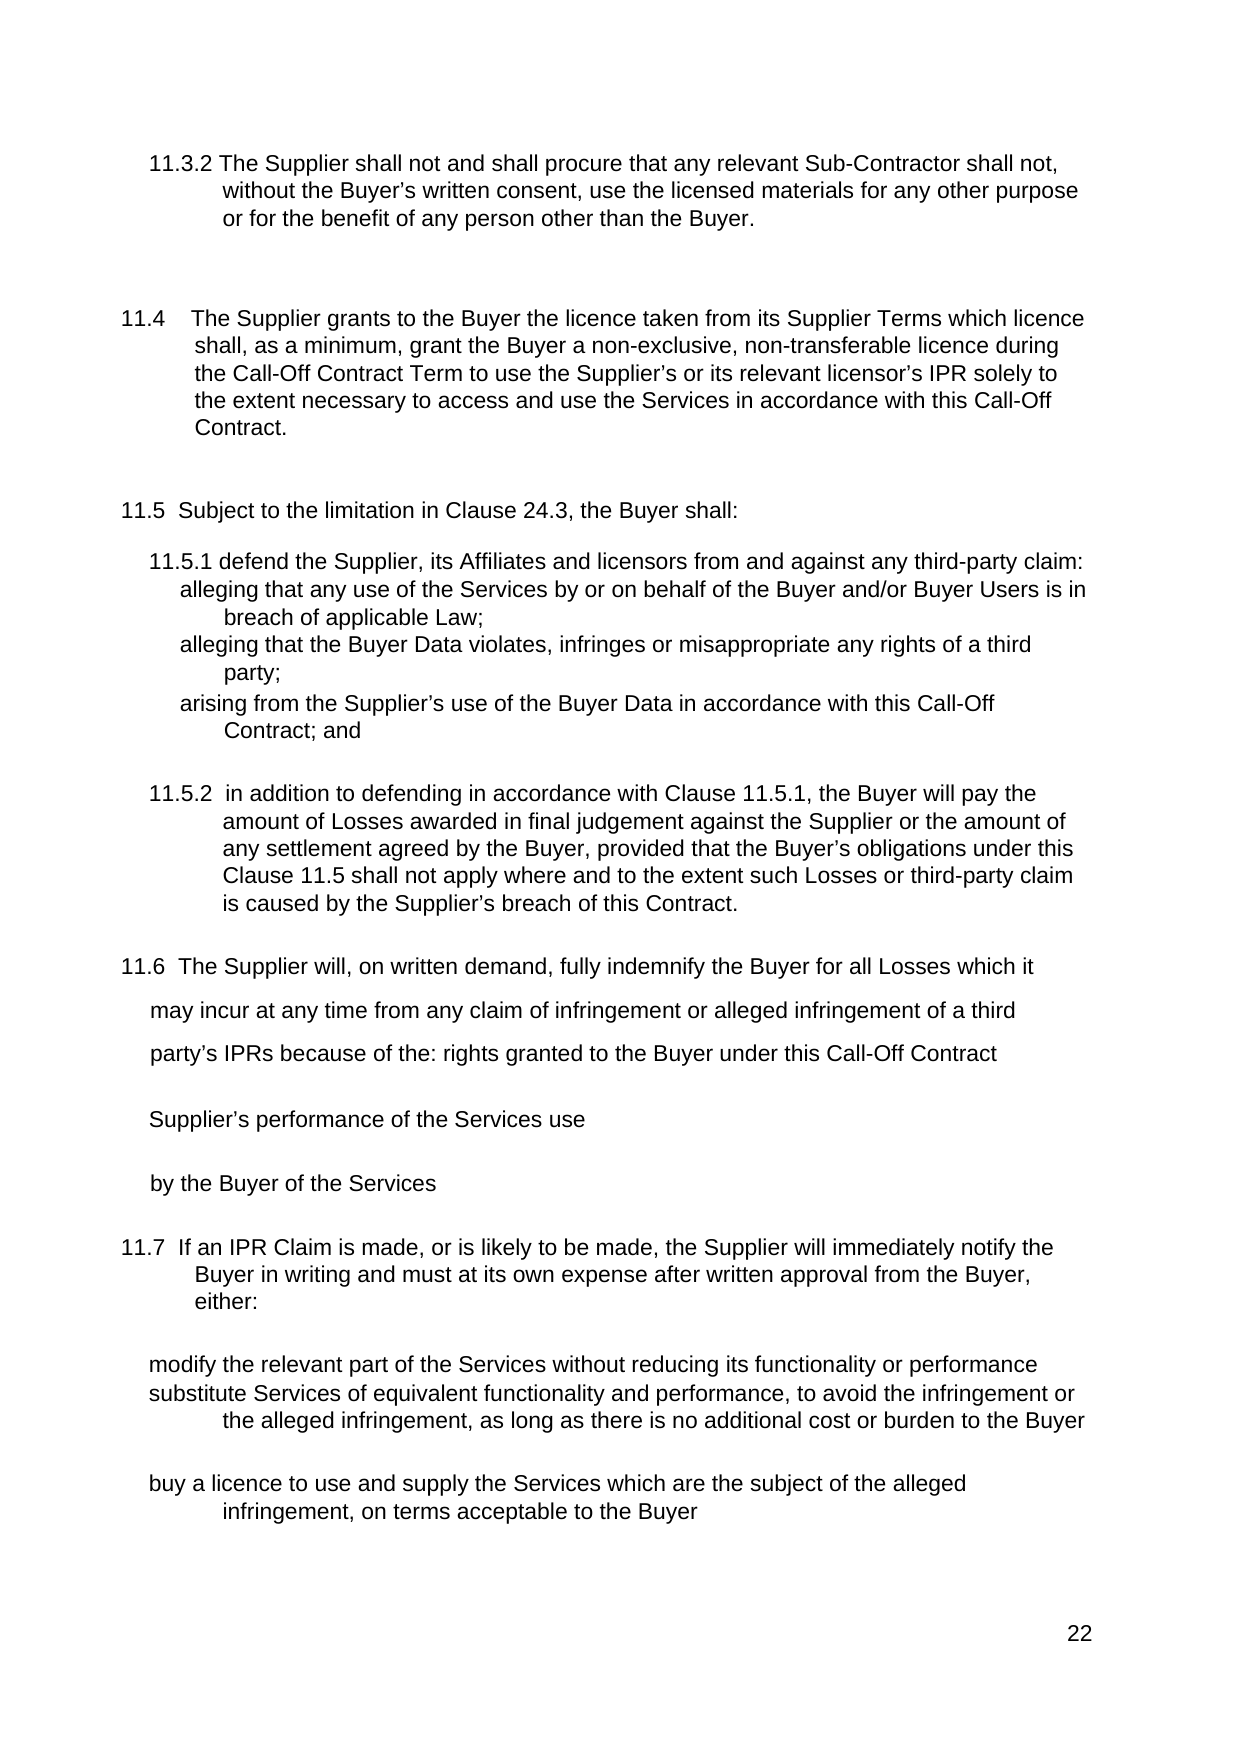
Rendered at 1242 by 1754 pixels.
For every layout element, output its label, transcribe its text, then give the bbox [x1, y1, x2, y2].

text 11.5.2 in addition to defending in accordance with Clause 11.5.1, the Buyer will pay the amount of Losses awarded in final judgement against the Supplier or the amount of any settlement agreed by the Buyer, provided that the Buyer’s obligations under this Clause 11.5 shall not apply where and to the extent such Losses or third-party claim is caused by the Supplier’s breach of this Contract. [149, 780, 1075, 916]
text 11.5 Subject to the limitation in Clause 24.3, the Buyer shall: [121, 497, 1092, 524]
text alleging that the Buyer Data violates, infringes or misappropriate any rights of a third party; [179, 631, 1092, 685]
text 11.6 The Supplier will, on written demand, fully indemnify the Buyer for all Losses which it may incur at any time from any claim of infringement or alleged infringement of a third party’s IPRs because of the: rights granted to the Buyer under this Call-Off Contract [121, 953, 1060, 1066]
text buy a licence to use and supply the Services which are the subject of the alleged infringement, on terms acceptable to the Buyer [149, 1470, 1092, 1524]
text alleging that any use of the Services by or on behalf of the Buyer and/or Buyer Users is in breach of applicable Law; [179, 576, 1092, 630]
text 11.7 If an IPR Claim is made, or is likely to be made, the Supplier will immediately notify the Buyer in writing and must at its own expense after written approval from the Buyer, either: [121, 1233, 1092, 1314]
text 11.3.2 The Supplier shall not and shall procure that any relevant Sub-Contractor shall not, without the Buyer’s written consent, use the licensed materials for any other purpose or for the benefit of any person other than the Buyer. [149, 150, 1092, 231]
text substitute Services of equivalent functionality and performance, to avoid the infringement or the alleged infringement, as long as there is no additional cost or burden to the Buyer [149, 1380, 1092, 1433]
text Supplier’s performance of the Services use by the Buyer of the Services [149, 1106, 587, 1196]
text arising from the Supplier’s use of the Buyer Data in accordance with this Call-Off Contract; and [179, 690, 1092, 743]
text 11.4 The Supplier grants to the Buyer the licence taken from its Supplier Terms which licence shall, as a minimum, grant the Buyer a non-exclusive, non-transferable licence during the Call-Off Contract Term to use the Supplier’s or its relevant licensor’s IPR solely to the extent necessary to access and use the Services in accordance with this Call-Off Contract. [121, 305, 1092, 441]
text modify the relevant part of the Services without reducing its functionality or performance [149, 1351, 1092, 1378]
text 11.5.1 defend the Supplier, its Affiliates and licensors from and against any third-party claim: [149, 548, 1092, 574]
